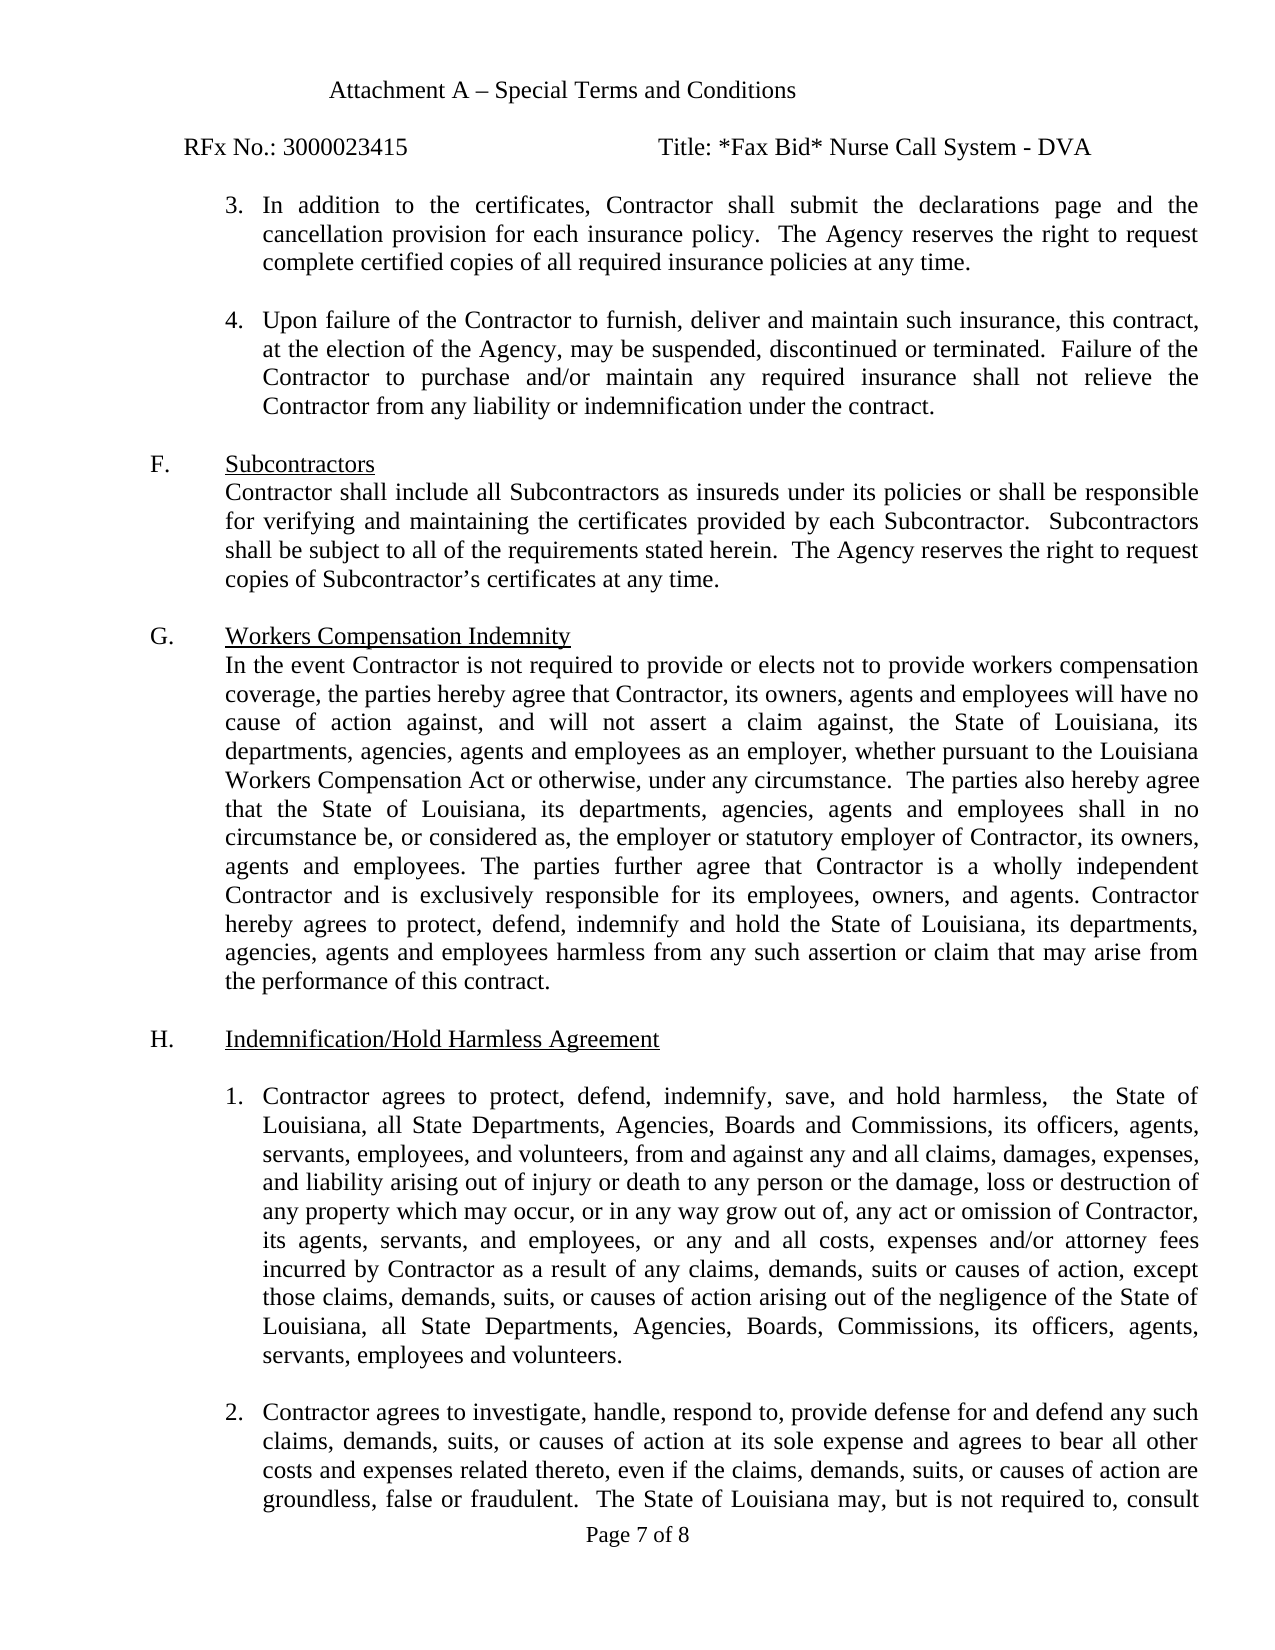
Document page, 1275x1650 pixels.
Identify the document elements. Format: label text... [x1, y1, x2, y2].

text Contractor shall include all Subcontractors as insureds under its policies or shall be responsible for verifying and maintaining the certificates provided by each Subcontractor. Subcontractors shall be subject to all of the requirements stated herein. The Agency reserves the right to request copies of Subcontractor’s certificates at any time. [225, 477, 1200, 592]
text F. Subcontractors [75, 449, 1200, 477]
text In the event Contractor is not required to provide or elects not to provide workers compensation coverage, the parties hereby agree that Contractor, its owners, agents and employees will have no cause of action against, and will not assert a claim against, the State of Louisiana, its departments, agencies, agents and employees as an employer, whether pursuant to the Louisiana Workers Compensation Act or otherwise, under any circumstance. The parties also hereby agree that the State of Louisiana, its departments, agencies, agents and employees shall in no circumstance be, or considered as, the employer or statutory employer of Contractor, its owners, agents and employees. The parties further agree that Contractor is a wholly independent Contractor and is exclusively responsible for its employees, owners, and agents. Contractor hereby agrees to protect, defend, indemnify and hold the State of Louisiana, its departments, agencies, agents and employees harmless from any such assertion or claim that may arise from the performance of this contract. [225, 650, 1200, 995]
list In addition to the certificates, Contractor shall submit the declarations page and the cancellation provision for each insurance policy. The Agency reserves the right to request complete certified copies of all required insurance policies at any time. [225, 190, 1200, 276]
text H. Indemnification/Hold Harmless Agreement [75, 1024, 1200, 1052]
list Contractor agrees to protect, defend, indemnify, save, and hold harmless, the State of Louisiana, all State Departments, Agencies, Boards and Commissions, its officers, agents, servants, employees, and volunteers, from and against any and all claims, damages, expenses, and liability arising out of injury or death to any person or the damage, loss or destruction of any property which may occur, or in any way grow out of, any act or omission of Contractor, its agents, servants, and employees, or any and all costs, expenses and/or attorney fees incurred by Contractor as a result of any claims, demands, suits or causes of action, except those claims, demands, suits, or causes of action arising out of the negligence of the State of Louisiana, all State Departments, Agencies, Boards, Commissions, its officers, agents, servants, employees and volunteers. [225, 1081, 1200, 1369]
text G. Workers Compensation Indemnity [75, 621, 1200, 650]
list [225, 1397, 1200, 1512]
list Upon failure of the Contractor to furnish, deliver and maintain such insurance, this contract, at the election of the Agency, may be suspended, discontinued or terminated. Failure of the Contractor to purchase and/or maintain any required insurance shall not relieve the Contractor from any liability or indemnification under the contract. [225, 305, 1200, 420]
